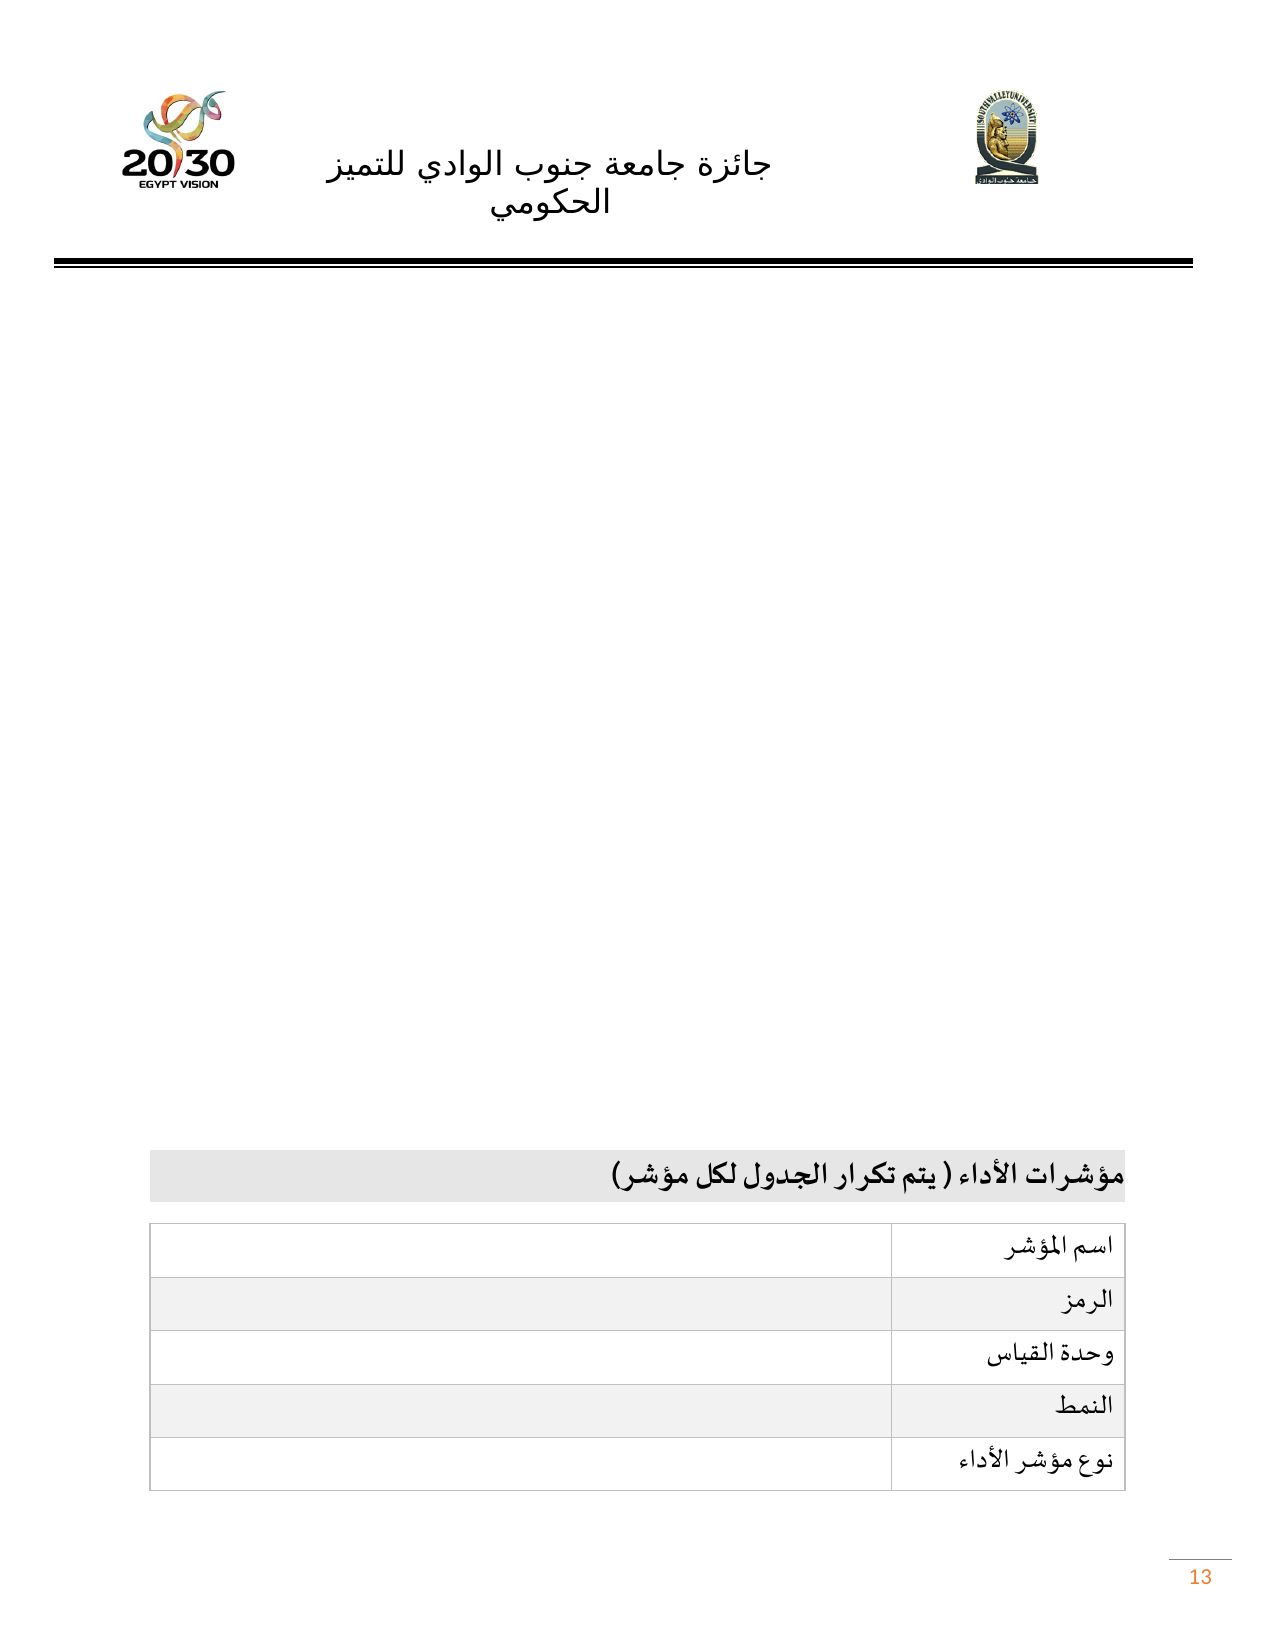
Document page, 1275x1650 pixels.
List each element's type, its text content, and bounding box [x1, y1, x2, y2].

table_cell [151, 1385, 891, 1437]
picture [120, 90, 236, 190]
table_cell [151, 1278, 891, 1330]
table_cell [151, 1438, 891, 1490]
table_cell [151, 1331, 891, 1383]
table_cell النمط [892, 1385, 1124, 1437]
text مؤشرات الأداء ( يتم تكرار الجدول لكل مؤشر) [150, 1150, 1125, 1202]
table_cell وحدة القياس [892, 1331, 1124, 1383]
table_cell الرمز [892, 1278, 1124, 1330]
table_cell نوع مؤشر الأداء [892, 1438, 1124, 1490]
table_header [151, 1224, 891, 1277]
picture [965, 90, 1044, 184]
table_header اسم المؤشر [892, 1224, 1124, 1277]
